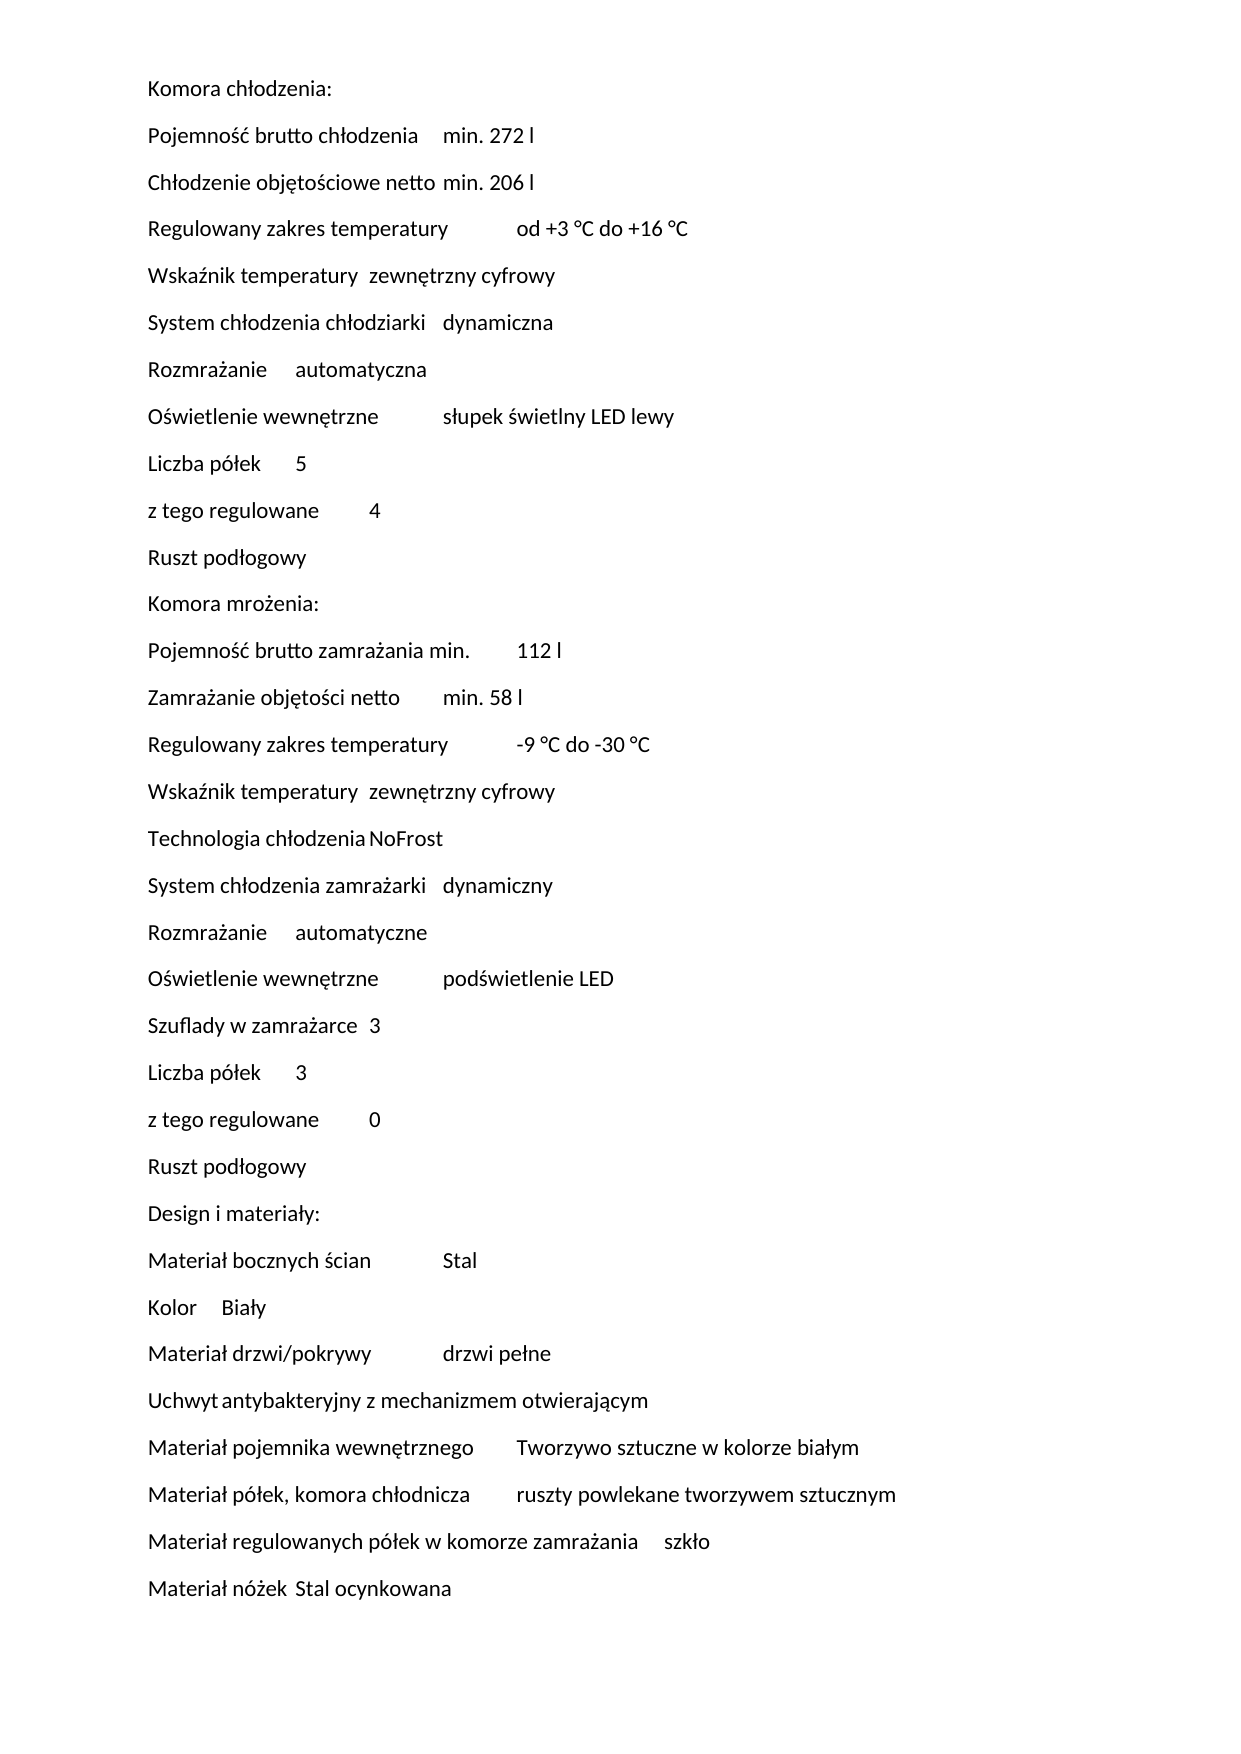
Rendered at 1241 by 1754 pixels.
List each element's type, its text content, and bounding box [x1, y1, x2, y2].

text Liczba półek 3 [148, 1058, 1093, 1086]
text Pojemność brutto chłodzenia min. 272 l [148, 121, 1093, 149]
text Komora chłodzenia: [148, 74, 1093, 102]
text Wskaźnik temperatury zewnętrzny cyfrowy [148, 777, 1093, 805]
text Materiał pojemnika wewnętrznego Tworzywo sztuczne w kolorze białym [148, 1433, 1093, 1461]
text Ruszt podłogowy [148, 543, 1093, 571]
text Uchwyt antybakteryjny z mechanizmem otwierającym [148, 1386, 1093, 1414]
text Rozmrażanie automatyczna [148, 355, 1093, 383]
text Materiał regulowanych półek w komorze zamrażania szkło [148, 1527, 1093, 1555]
text Komora mrożenia: [148, 589, 1093, 617]
text Regulowany zakres temperatury od +3 °C do +16 °C [148, 214, 1093, 242]
text Materiał bocznych ścian Stal [148, 1246, 1093, 1274]
text Materiał nóżek Stal ocynkowana [148, 1574, 1093, 1602]
text Technologia chłodzenia NoFrost [148, 824, 1093, 852]
text Wskaźnik temperatury zewnętrzny cyfrowy [148, 261, 1093, 289]
text Rozmrażanie automatyczne [148, 918, 1093, 946]
text Zamrażanie objętości netto min. 58 l [148, 683, 1093, 711]
text Szuflady w zamrażarce 3 [148, 1011, 1093, 1039]
text Pojemność brutto zamrażania min. 112 l [148, 636, 1093, 664]
text z tego regulowane 4 [148, 496, 1093, 524]
text Materiał drzwi/pokrywy drzwi pełne [148, 1339, 1093, 1367]
text Ruszt podłogowy [148, 1152, 1093, 1180]
text Regulowany zakres temperatury -9 °C do -30 °C [148, 730, 1093, 758]
text Kolor Biały [148, 1293, 1093, 1321]
text Chłodzenie objętościowe netto min. 206 l [148, 168, 1093, 196]
text z tego regulowane 0 [148, 1105, 1093, 1133]
text Oświetlenie wewnętrzne podświetlenie LED [148, 964, 1093, 992]
text Design i materiały: [148, 1199, 1093, 1227]
text Materiał półek, komora chłodnicza ruszty powlekane tworzywem sztucznym [148, 1480, 1093, 1508]
text System chłodzenia zamrażarki dynamiczny [148, 871, 1093, 899]
text System chłodzenia chłodziarki dynamiczna [148, 308, 1093, 336]
text Oświetlenie wewnętrzne słupek świetlny LED lewy [148, 402, 1093, 430]
text Liczba półek 5 [148, 449, 1093, 477]
